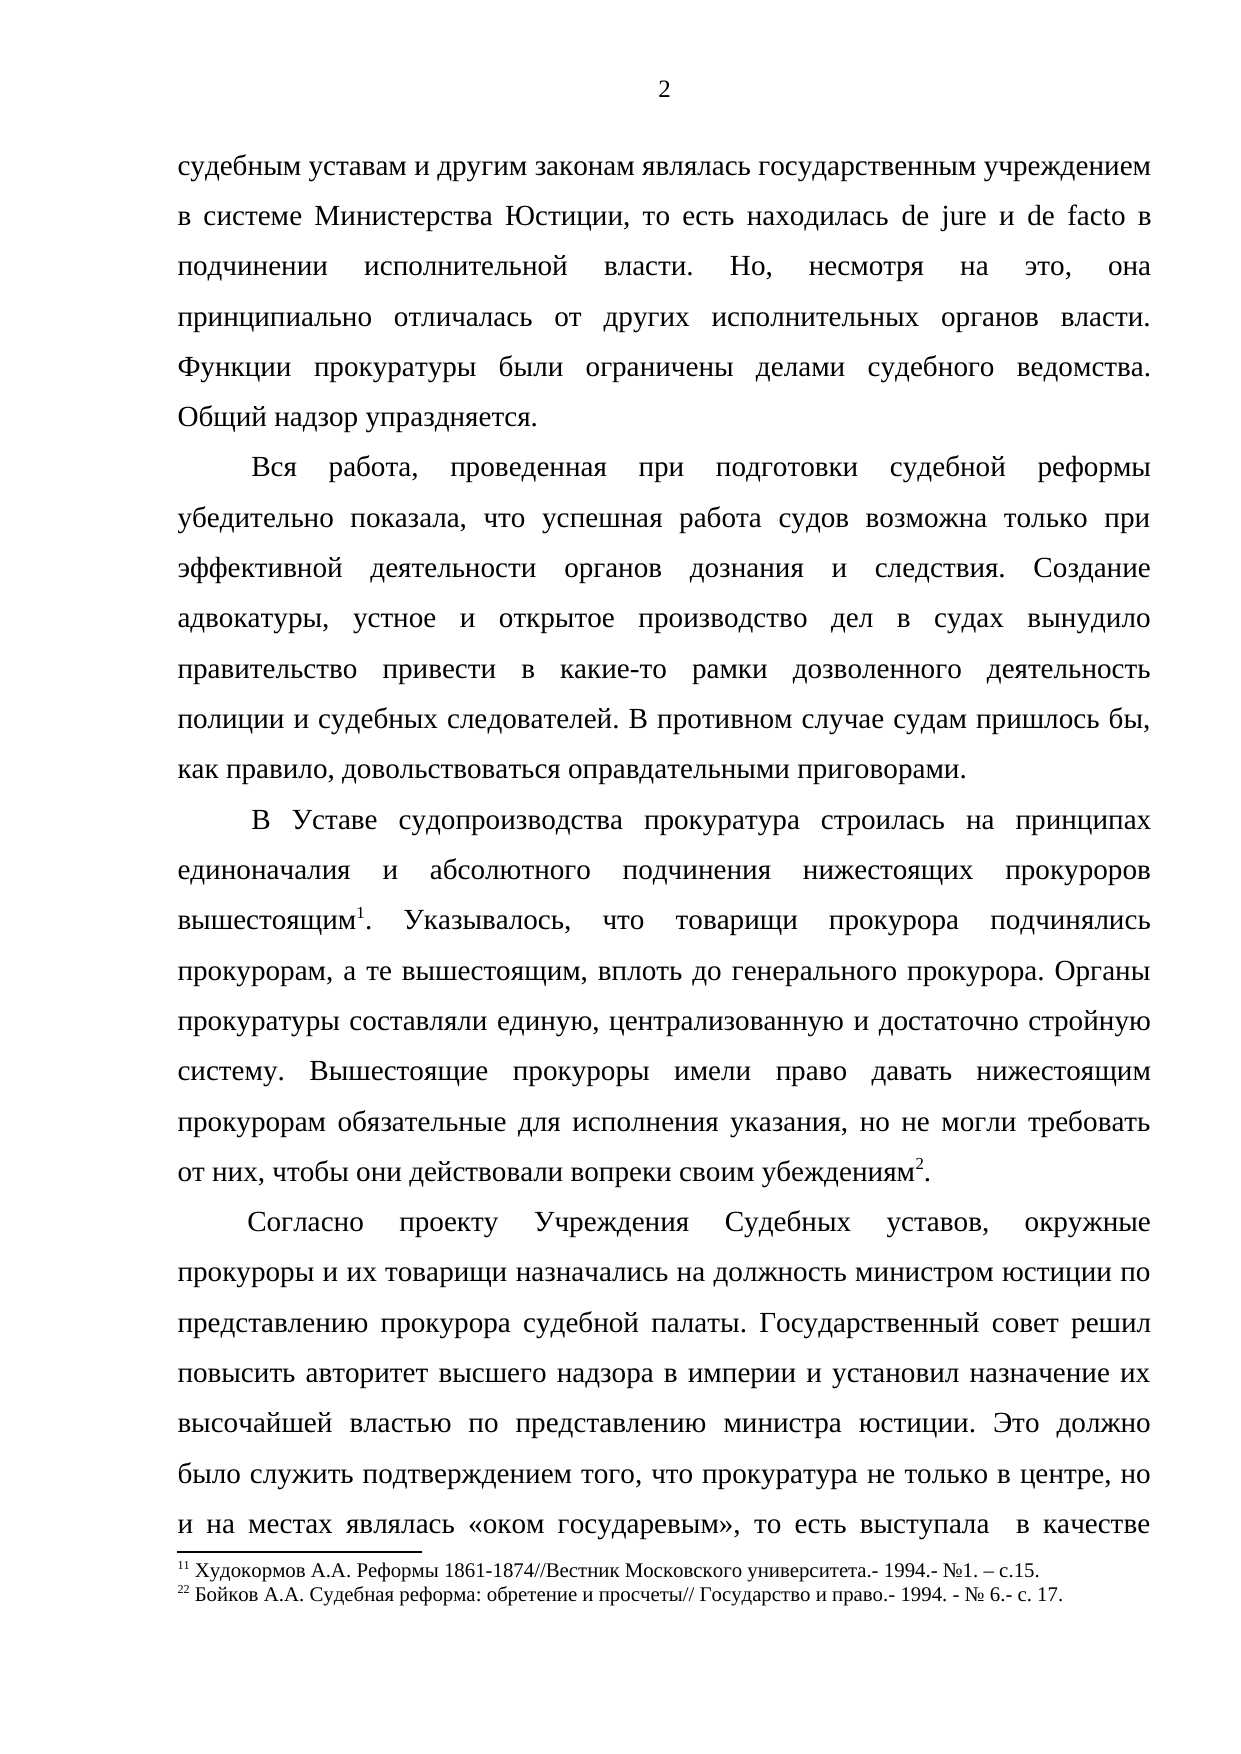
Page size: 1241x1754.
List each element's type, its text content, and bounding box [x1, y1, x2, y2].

text В Уставе судопроизводства прокуратура строилась на принципах единоначалия и абсолютного подчинения нижестоящих прокуроров вышестоящим1. Указывалось, что товарищи прокурора подчинялись прокурорам, а те вышестоящим, вплоть до генерального прокурора. Органы прокуратуры составляли единую, централизованную и достаточно стройную систему. Вышестоящие прокуроры имели право давать нижестоящим прокурорам обязательные для исполнения указания, но не могли требовать от них, чтобы они действовали вопреки своим убеждениям2. [177, 802, 1152, 1187]
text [177, 1204, 1152, 1540]
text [177, 148, 1152, 433]
text Вся работа, проведенная при подготовки судебной реформы убедительно показала, что успешная работа судов возможна только при эффективной деятельности органов дознания и следствия. Создание адвокатуры, устное и открытое производство дел в судах вынудило правительство привести в какие-то рамки дозволенного деятельность полиции и судебных следователей. В противном случае судам пришлось бы, как правило, довольствоваться оправдательными приговорами. [177, 449, 1152, 785]
